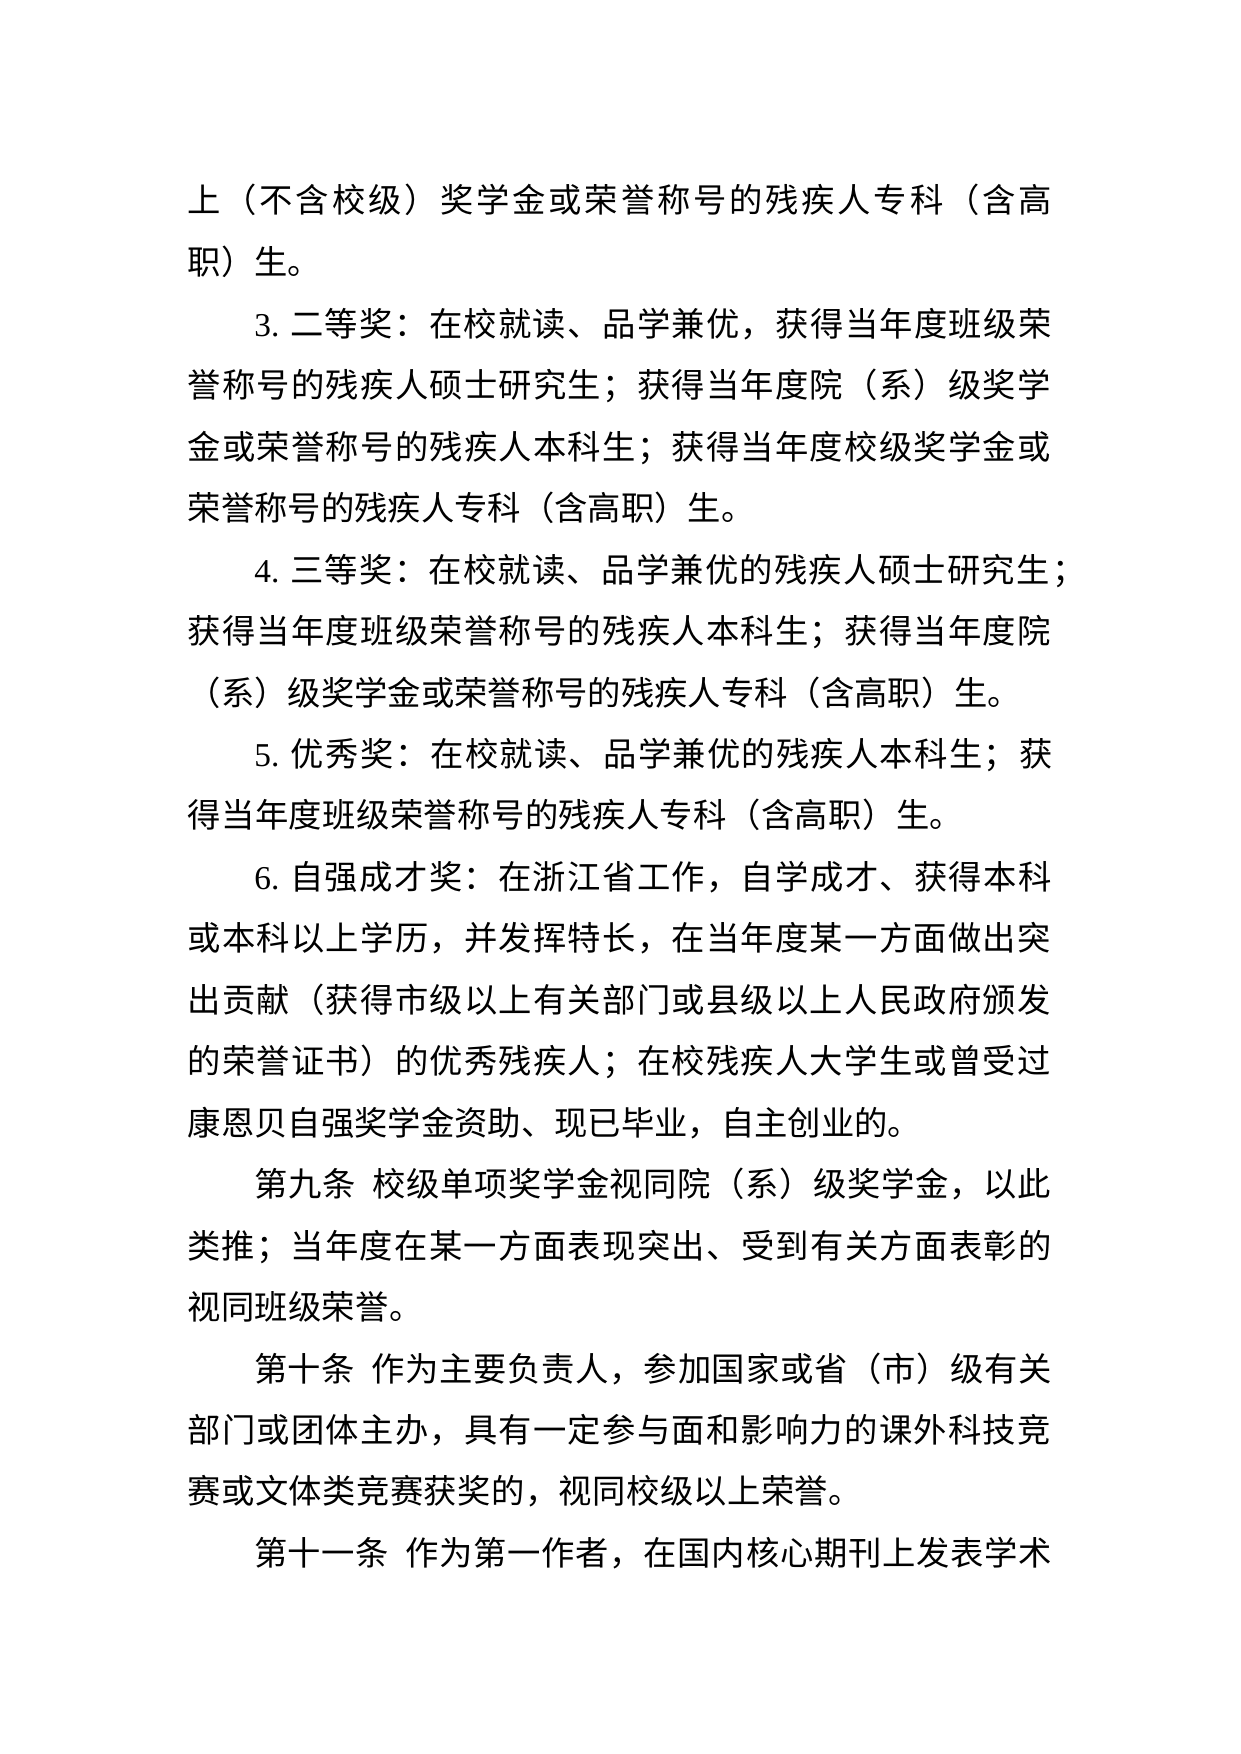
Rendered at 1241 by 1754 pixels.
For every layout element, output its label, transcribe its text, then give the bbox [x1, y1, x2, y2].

text 3. 二等奖：在校就读、品学兼优，获得当年度班级荣誉称号的残疾人硕士研究生；获得当年度院（系）级奖学金或荣誉称号的残疾人本科生；获得当年度校级奖学金或荣誉称号的残疾人专科（含高职）生。 [187, 287, 1053, 533]
text 第九条 校级单项奖学金视同院（系）级奖学金，以此类推；当年度在某一方面表现突出、受到有关方面表彰的视同班级荣誉。 [187, 1147, 1053, 1332]
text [187, 162, 1053, 287]
text 6. 自强成才奖：在浙江省工作，自学成才、获得本科或本科以上学历，并发挥特长，在当年度某一方面做出突出贡献（获得市级以上有关部门或县级以上人民政府颁发的荣誉证书）的优秀残疾人；在校残疾人大学生或曾受过康恩贝自强奖学金资助、现已毕业，自主创业的。 [187, 840, 1053, 1147]
text 5. 优秀奖：在校就读、品学兼优的残疾人本科生；获得当年度班级荣誉称号的残疾人专科（含高职）生。 [187, 717, 1053, 840]
text 第十条 作为主要负责人，参加国家或省（市）级有关部门或团体主办，具有一定参与面和影响力的课外科技竞赛或文体类竞赛获奖的，视同校级以上荣誉。 [187, 1332, 1053, 1516]
text 4. 三等奖：在校就读、品学兼优的残疾人硕士研究生；获得当年度班级荣誉称号的残疾人本科生；获得当年度院（系）级奖学金或荣誉称号的残疾人专科（含高职）生。 [187, 533, 1053, 717]
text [187, 1516, 1053, 1578]
